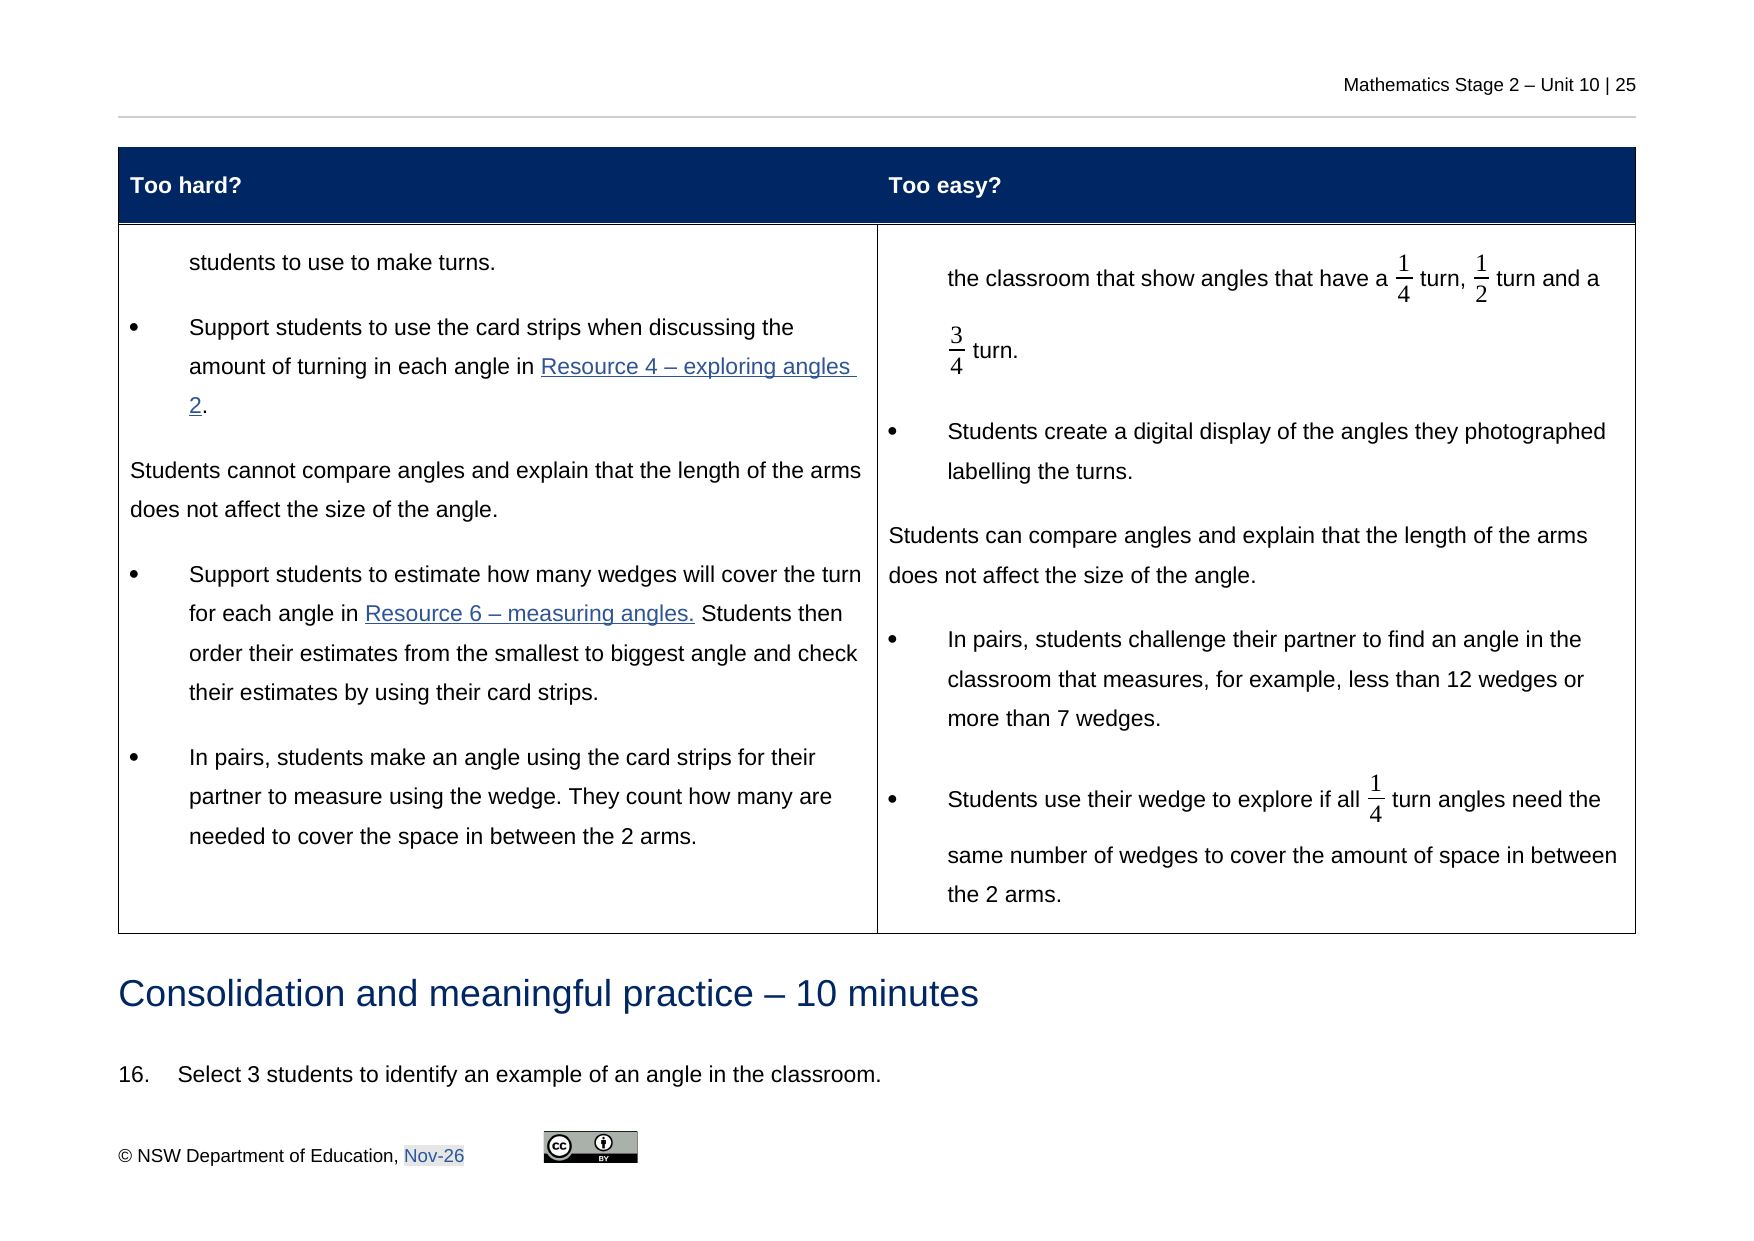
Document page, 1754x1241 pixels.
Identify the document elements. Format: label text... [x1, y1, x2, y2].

table_header Too easy? [877, 147, 1635, 223]
subtitle Consolidation and meaningful practice – 10 minutes [118, 971, 1636, 1014]
list Select 3 students to identify an example of an angle in the classroom. [118, 1061, 1636, 1087]
table_header Too hard? [119, 147, 877, 223]
picture [543, 1131, 638, 1163]
